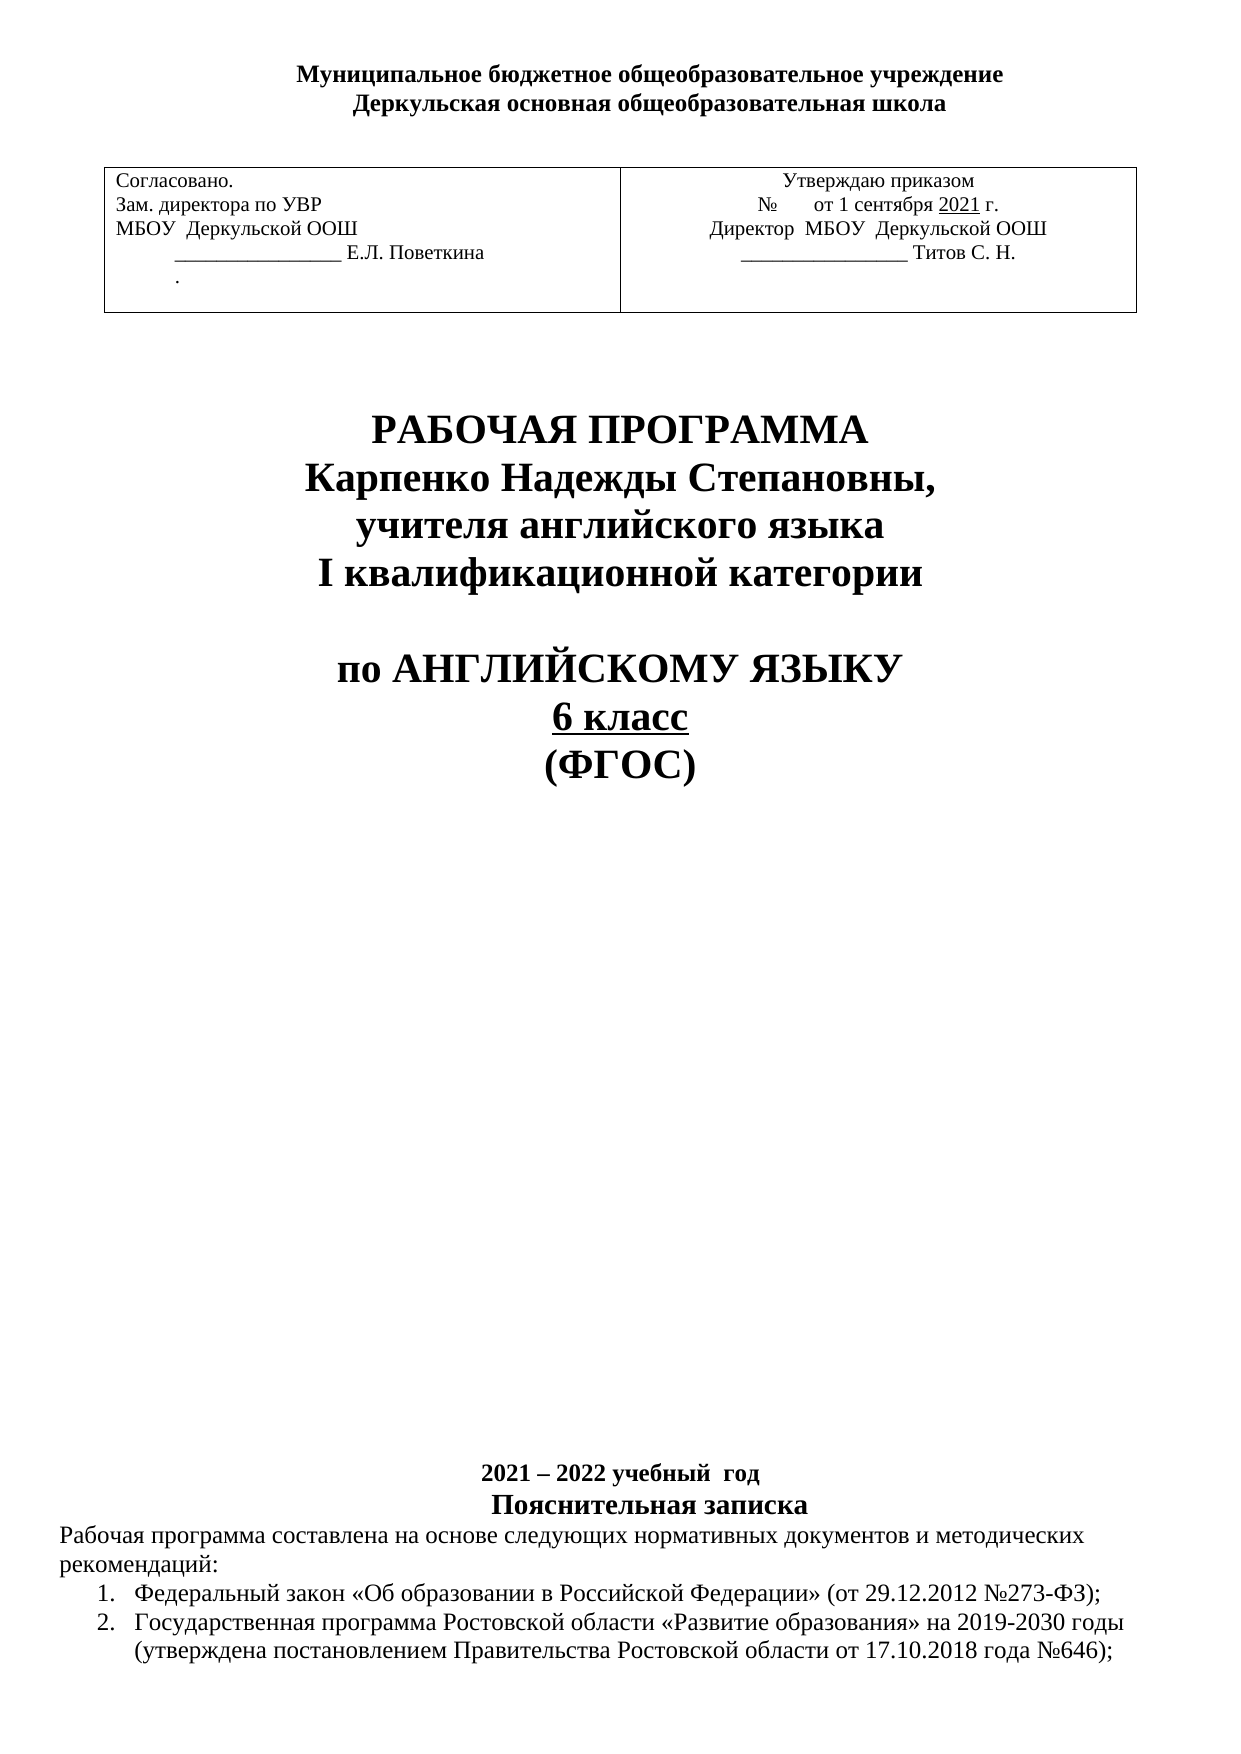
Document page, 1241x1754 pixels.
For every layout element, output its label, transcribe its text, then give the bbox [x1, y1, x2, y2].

text Деркульская основная общеобразовательная школа [59, 88, 1181, 117]
text Рабочая программа составлена на основе следующих нормативных документов и методических рекомендаций: [59, 1521, 1181, 1578]
text 2021 – 2022 учебный год [59, 1458, 1181, 1487]
text I квалификационной категории [59, 548, 1181, 596]
table_header Согласовано. Зам. директора по УВР МБОУ Деркульской ООШ ________________ Е.Л. Поветкина . [105, 168, 620, 312]
list Государственная программа Ростовской области «Развитие образования» на 2019-2030 годы (утверждена постановлением Правительства Ростовской области от 17.10.2018 года №646); [97, 1607, 1181, 1664]
text по АНГЛИЙСКОМУ ЯЗЫКУ [59, 644, 1181, 692]
text 6 класс [59, 692, 1181, 739]
text учителя английского языка [59, 500, 1181, 548]
text (ФГОС) [59, 739, 1181, 787]
text РАБОЧАЯ ПРОГРАММА [59, 404, 1181, 452]
text Карпенко Надежды Степановны, [59, 452, 1181, 500]
list Федеральный закон «Об образовании в Российской Федерации» (от 29.12.2012 №273-ФЗ); [97, 1578, 1181, 1607]
text Муниципальное бюджетное общеобразовательное учреждение [59, 59, 1181, 88]
text Пояснительная записка [59, 1487, 1181, 1521]
table_header Утверждаю приказом № от 1 сентября 2021 г. Директор МБОУ Деркульской ООШ ________________ Титов С. Н. [621, 168, 1136, 312]
